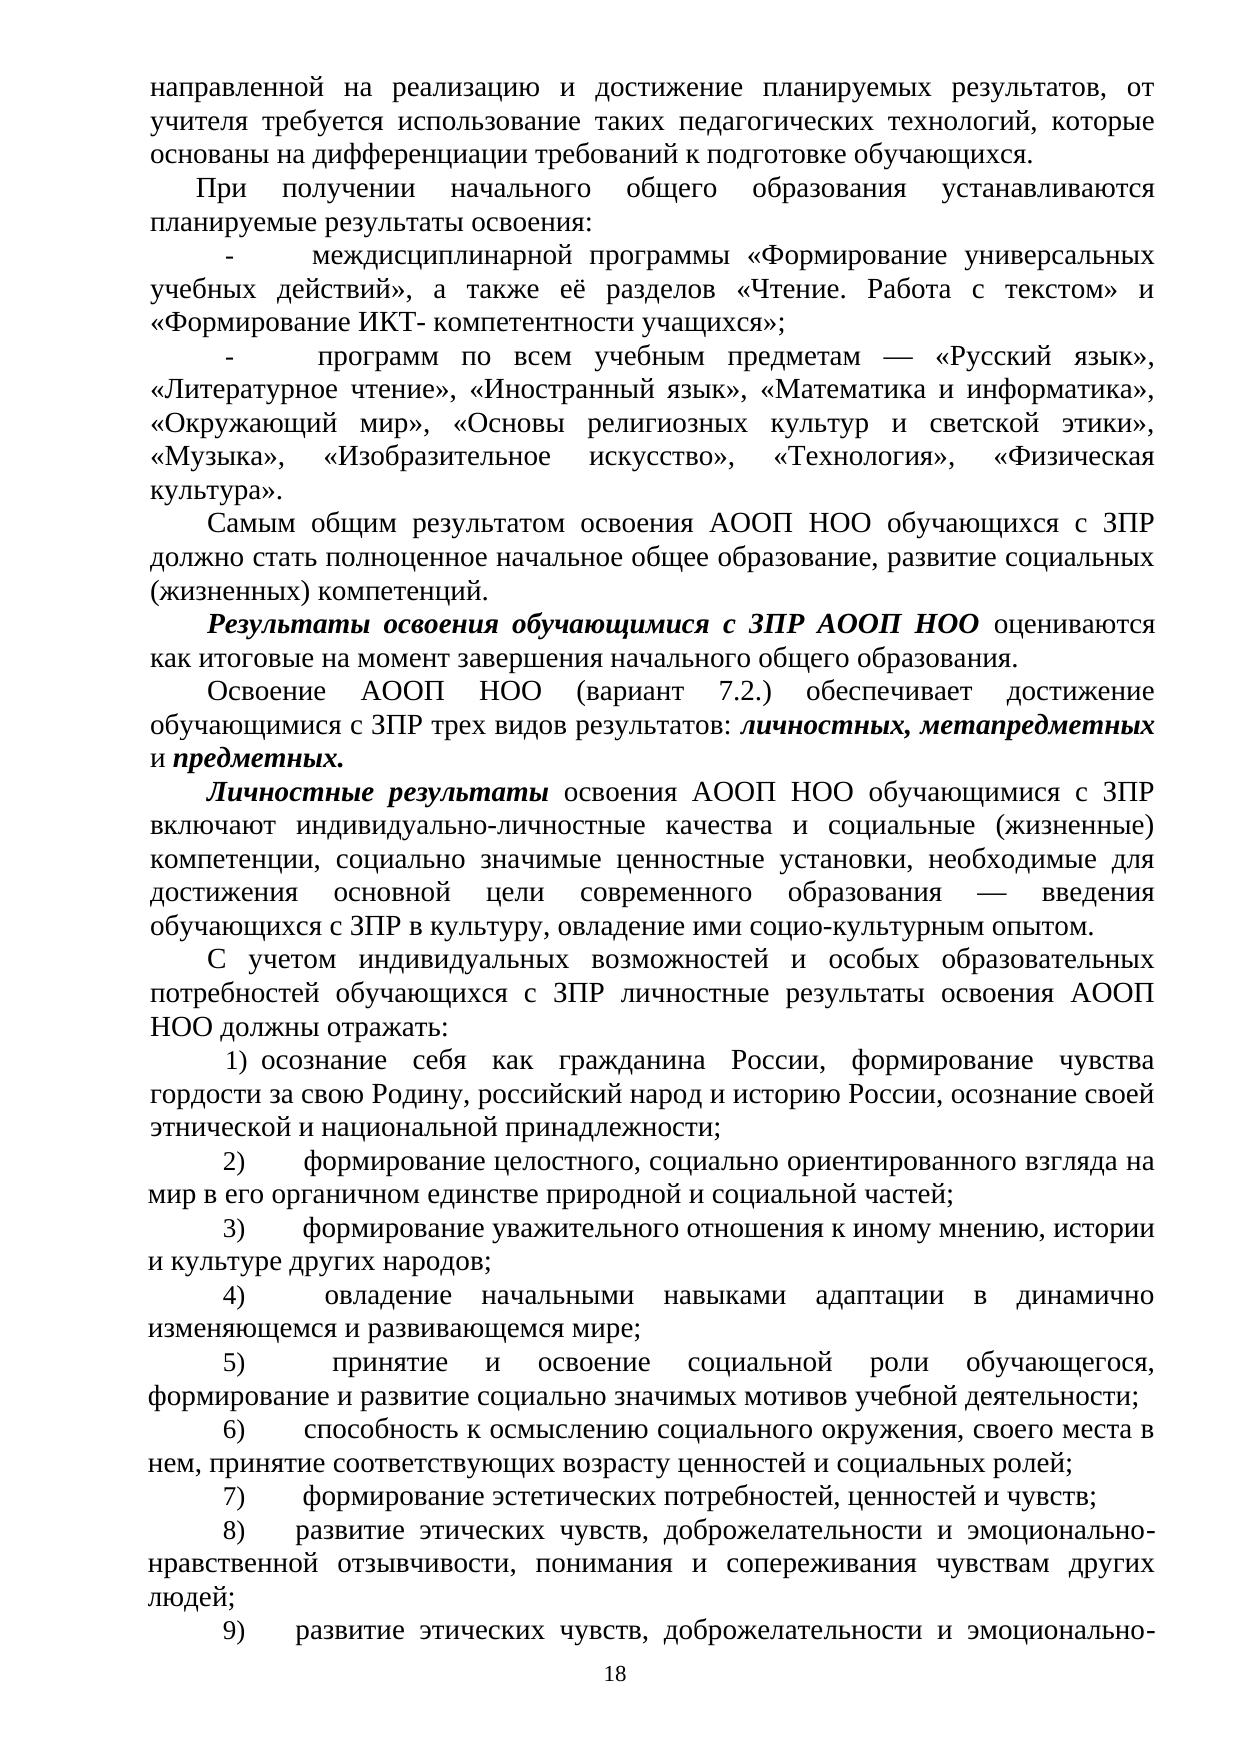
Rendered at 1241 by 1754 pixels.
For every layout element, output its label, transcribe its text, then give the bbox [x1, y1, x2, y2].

list формирование целостного, социально ориентированного взгляда на мир в его органичном единстве природной и социальной частей; [148, 1143, 1155, 1210]
list принятие и освоение социальной роли обучающегося, формирование и развитие социально значимых мотивов учебной деятельности; [148, 1344, 1155, 1411]
list овладение начальными навыками адаптации в динамично изменяющемся и развивающемся мире; [148, 1277, 1155, 1344]
list формирование уважительного отношения к иному мнению, истории и культуре других народов; [148, 1210, 1155, 1277]
text Результаты освоения обучающимися с ЗПР АООП НОО оцениваются как итоговые на момент завершения начального общего образования. [150, 606, 1155, 673]
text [150, 69, 1155, 170]
list способность к осмыслению социального окружения, своего места в нем, принятие соответствующих возрасту ценностей и социальных ролей; [148, 1411, 1155, 1478]
text Освоение АООП НОО (вариант 7.2.) обеспечивает достижение обучающимися с ЗПР трех видов результатов: личностных, метапредметных и предметных. [150, 673, 1155, 774]
list формирование эстетических потребностей, ценностей и чувств; [148, 1478, 1155, 1512]
text Личностные результаты освоения АООП НОО обучающимися с ЗПР включают индивидуально-личностные качества и социальные (жизненные) компетенции, социально значимые ценностные установки, необходимые для достижения основной цели современного образования — введения обучающихся с ЗПР в культуру, овладение ими социо-культурным опытом. [150, 774, 1155, 942]
list междисциплинарной программы «Формирование универсальных учебных действий», а также её разделов «Чтение. Работа с текстом» и «Формирование ИКТ- компетентности учащихся»; [150, 237, 1155, 338]
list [148, 1612, 1155, 1646]
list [148, 1512, 1155, 1612]
list осознание себя как гражданина России, формирование чувства гордости за свою Родину, российский народ и историю России, осознание своей этнической и национальной принадлежности; [150, 1042, 1155, 1143]
text С учетом индивидуальных возможностей и особых образовательных потребностей обучающихся с ЗПР личностные результаты освоения АООП НОО должны отражать: [150, 942, 1155, 1042]
text Самым общим результатом освоения АООП НОО обучающихся с ЗПР должно стать полноценное начальное общее образование, развитие социальных (жизненных) компетенций. [150, 506, 1155, 606]
list программ по всем учебным предметам — «Русский язык», «Литературное чтение», «Иностранный язык», «Математика и информатика», «Окружающий мир», «Основы религиозных культур и светской этики», «Музыка», «Изобразительное искусство», «Технология», «Физическая культура». [150, 338, 1155, 506]
text При получении начального общего образования устанавливаются планируемые результаты освоения: [150, 170, 1155, 237]
